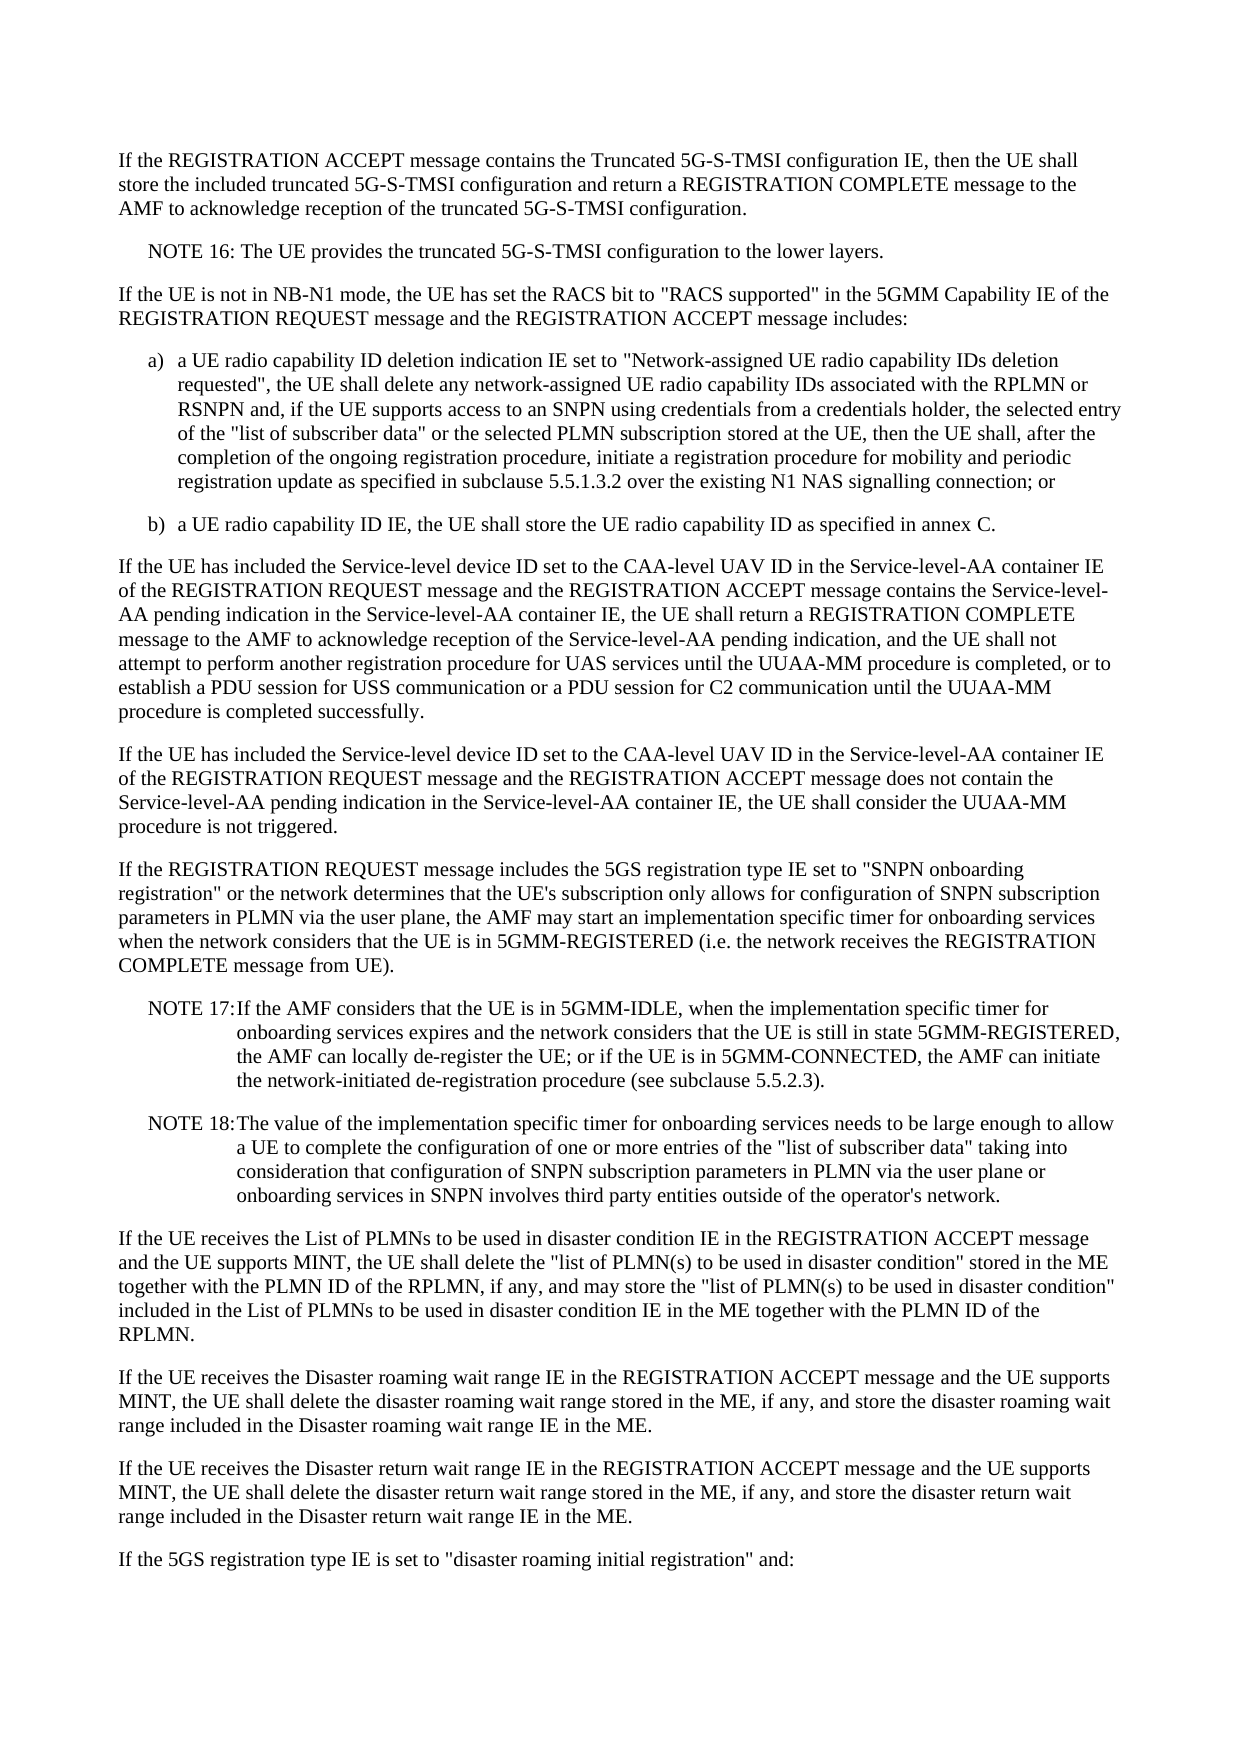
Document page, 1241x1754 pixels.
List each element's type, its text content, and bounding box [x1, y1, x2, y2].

text If the UE has included the Service-level device ID set to the CAA-level UAV ID in the Service-level-AA container IE of the REGISTRATION REQUEST message and the REGISTRATION ACCEPT message does not contain the Service-level-AA pending indication in the Service-level-AA container IE, the UE shall consider the UUAA-MM procedure is not triggered. [118, 741, 1122, 838]
text If the UE is not in NB-N1 mode, the UE has set the RACS bit to "RACS supported" in the 5GMM Capability IE of the REGISTRATION REQUEST message and the REGISTRATION ACCEPT message includes: [118, 281, 1122, 329]
text a) a UE radio capability ID deletion indication IE set to "Network-assigned UE radio capability IDs deletion requested", the UE shall delete any network-assigned UE radio capability IDs associated with the RPLMN or RSNPN and, if the UE supports access to an SNPN using credentials from a credentials holder, the selected entry of the "list of subscriber data" or the selected PLMN subscription stored at the UE, then the UE shall, after the completion of the ongoing registration procedure, initiate a registration procedure for mobility and periodic registration update as specified in subclause 5.5.1.3.2 over the existing N1 NAS signalling connection; or [148, 348, 1122, 493]
text If the UE has included the Service-level device ID set to the CAA-level UAV ID in the Service-level-AA container IE of the REGISTRATION REQUEST message and the REGISTRATION ACCEPT message contains the Service-level-AA pending indication in the Service-level-AA container IE, the UE shall return a REGISTRATION COMPLETE message to the AMF to acknowledge reception of the Service-level-AA pending indication, and the UE shall not attempt to perform another registration procedure for UAS services until the UUAA-MM procedure is completed, or to establish a PDU session for USS communication or a PDU session for C2 communication until the UUAA-MM procedure is completed successfully. [118, 554, 1122, 723]
text NOTE 16: The UE provides the truncated 5G-S-TMSI configuration to the lower layers. [148, 239, 1122, 263]
text b) a UE radio capability ID IE, the UE shall store the UE radio capability ID as specified in annex C. [148, 511, 1122, 536]
text If the UE receives the Disaster roaming wait range IE in the REGISTRATION ACCEPT message and the UE supports MINT, the UE shall delete the disaster roaming wait range stored in the ME, if any, and store the disaster roaming wait range included in the Disaster roaming wait range IE in the ME. [118, 1364, 1122, 1437]
text If the UE receives the Disaster return wait range IE in the REGISTRATION ACCEPT message and the UE supports MINT, the UE shall delete the disaster return wait range stored in the ME, if any, and store the disaster return wait range included in the Disaster return wait range IE in the ME. [118, 1456, 1122, 1528]
text NOTE 17: If the AMF considers that the UE is in 5GMM-IDLE, when the implementation specific timer for onboarding services expires and the network considers that the UE is still in state 5GMM-REGISTERED, the AMF can locally de-register the UE; or if the UE is in 5GMM-CONNECTED, the AMF can initiate the network-initiated de-registration procedure (see subclause 5.5.2.3). [148, 996, 1122, 1092]
text NOTE 18: The value of the implementation specific timer for onboarding services needs to be large enough to allow a UE to complete the configuration of one or more entries of the "list of subscriber data" taking into consideration that configuration of SNPN subscription parameters in PLMN via the user plane or onboarding services in SNPN involves third party entities outside of the operator's network. [148, 1111, 1122, 1207]
text If the REGISTRATION REQUEST message includes the 5GS registration type IE set to "SNPN onboarding registration" or the network determines that the UE's subscription only allows for configuration of SNPN subscription parameters in PLMN via the user plane, the AMF may start an implementation specific timer for onboarding services when the network considers that the UE is in 5GMM-REGISTERED (i.e. the network receives the REGISTRATION COMPLETE message from UE). [118, 856, 1122, 977]
text If the UE receives the List of PLMNs to be used in disaster condition IE in the REGISTRATION ACCEPT message and the UE supports MINT, the UE shall delete the "list of PLMN(s) to be used in disaster condition" stored in the ME together with the PLMN ID of the RPLMN, if any, and may store the "list of PLMN(s) to be used in disaster condition" included in the List of PLMNs to be used in disaster condition IE in the ME together with the PLMN ID of the RPLMN. [118, 1226, 1122, 1346]
text If the REGISTRATION ACCEPT message contains the Truncated 5G-S-TMSI configuration IE, then the UE shall store the included truncated 5G-S-TMSI configuration and return a REGISTRATION COMPLETE message to the AMF to acknowledge reception of the truncated 5G-S-TMSI configuration. [118, 148, 1122, 220]
text If the 5GS registration type IE is set to "disaster roaming initial registration" and: [118, 1546, 1122, 1571]
